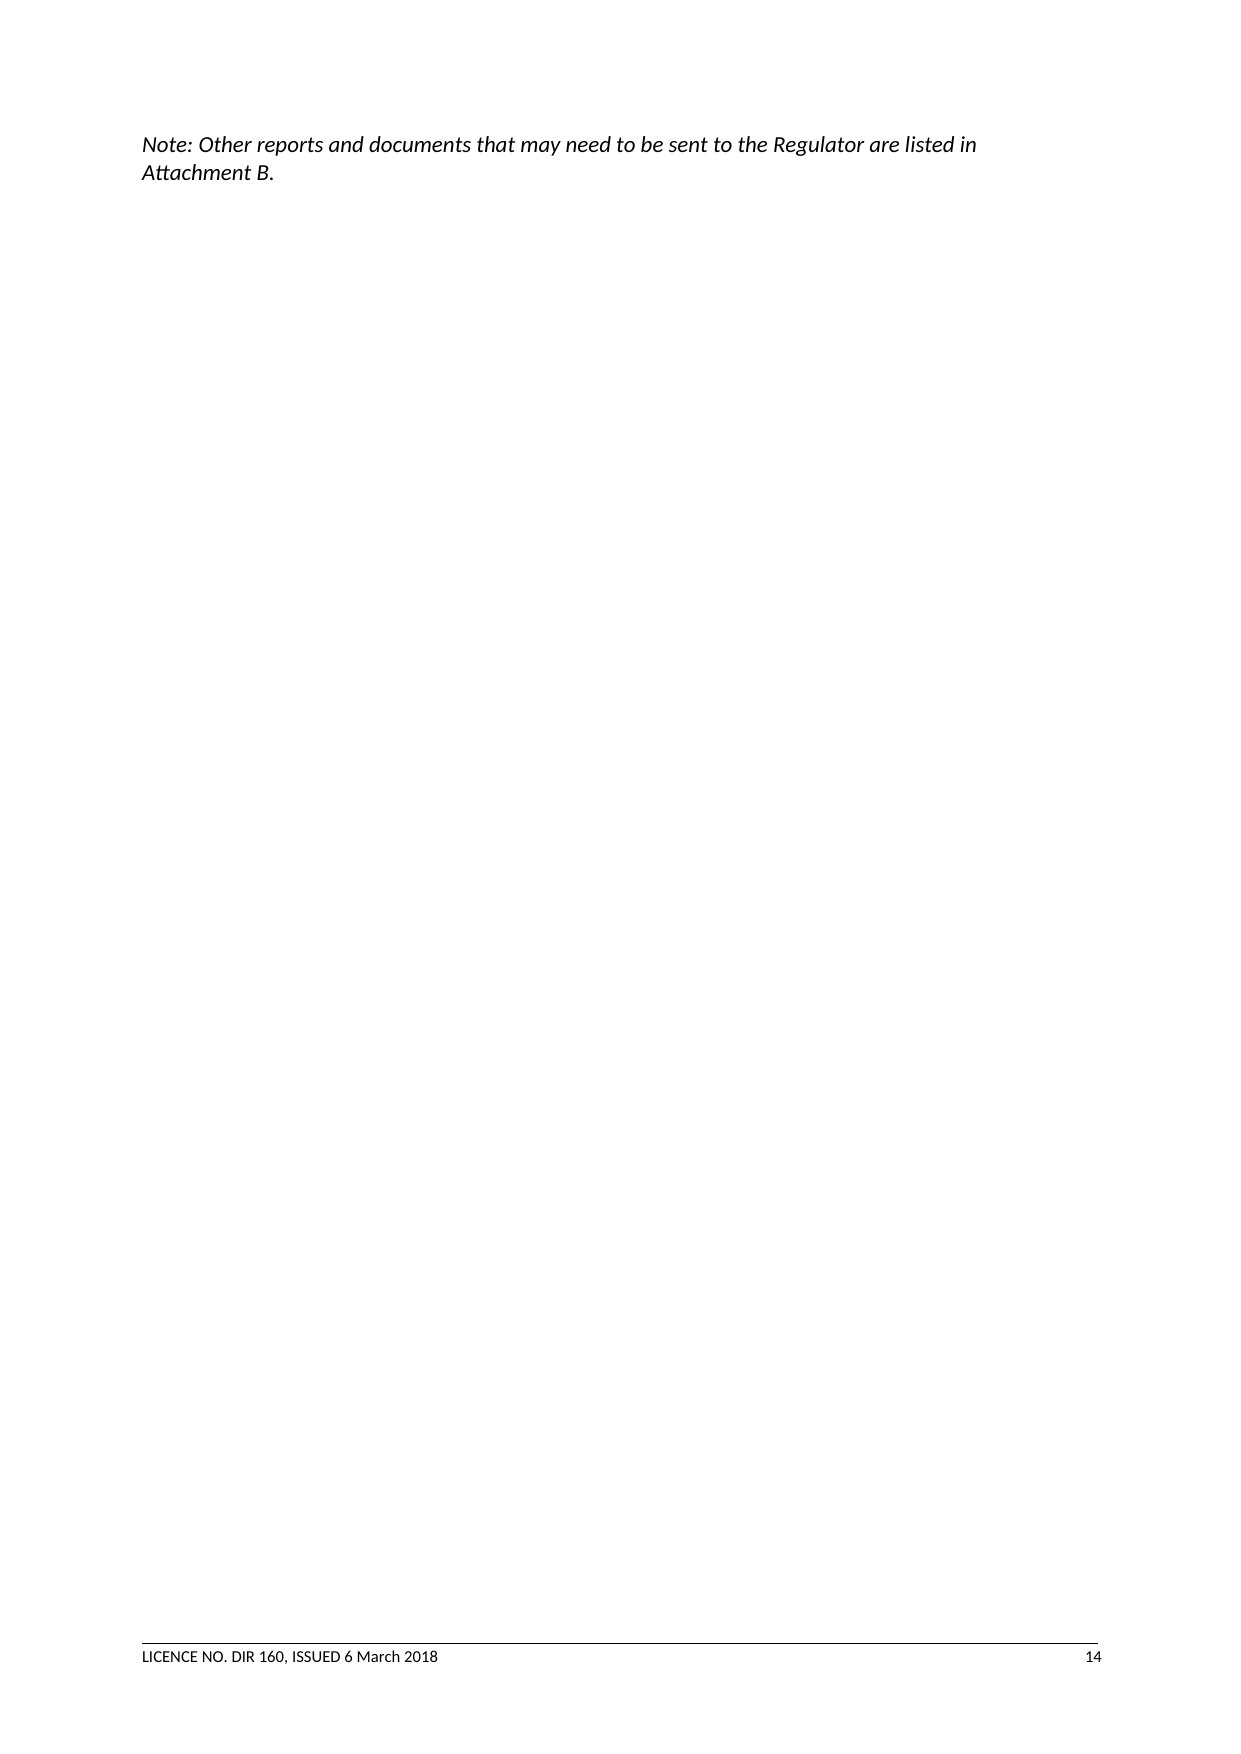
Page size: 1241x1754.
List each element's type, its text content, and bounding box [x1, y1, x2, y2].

text Note: Other reports and documents that may need to be sent to the Regulator are listed in Attachment B. [142, 130, 1098, 186]
